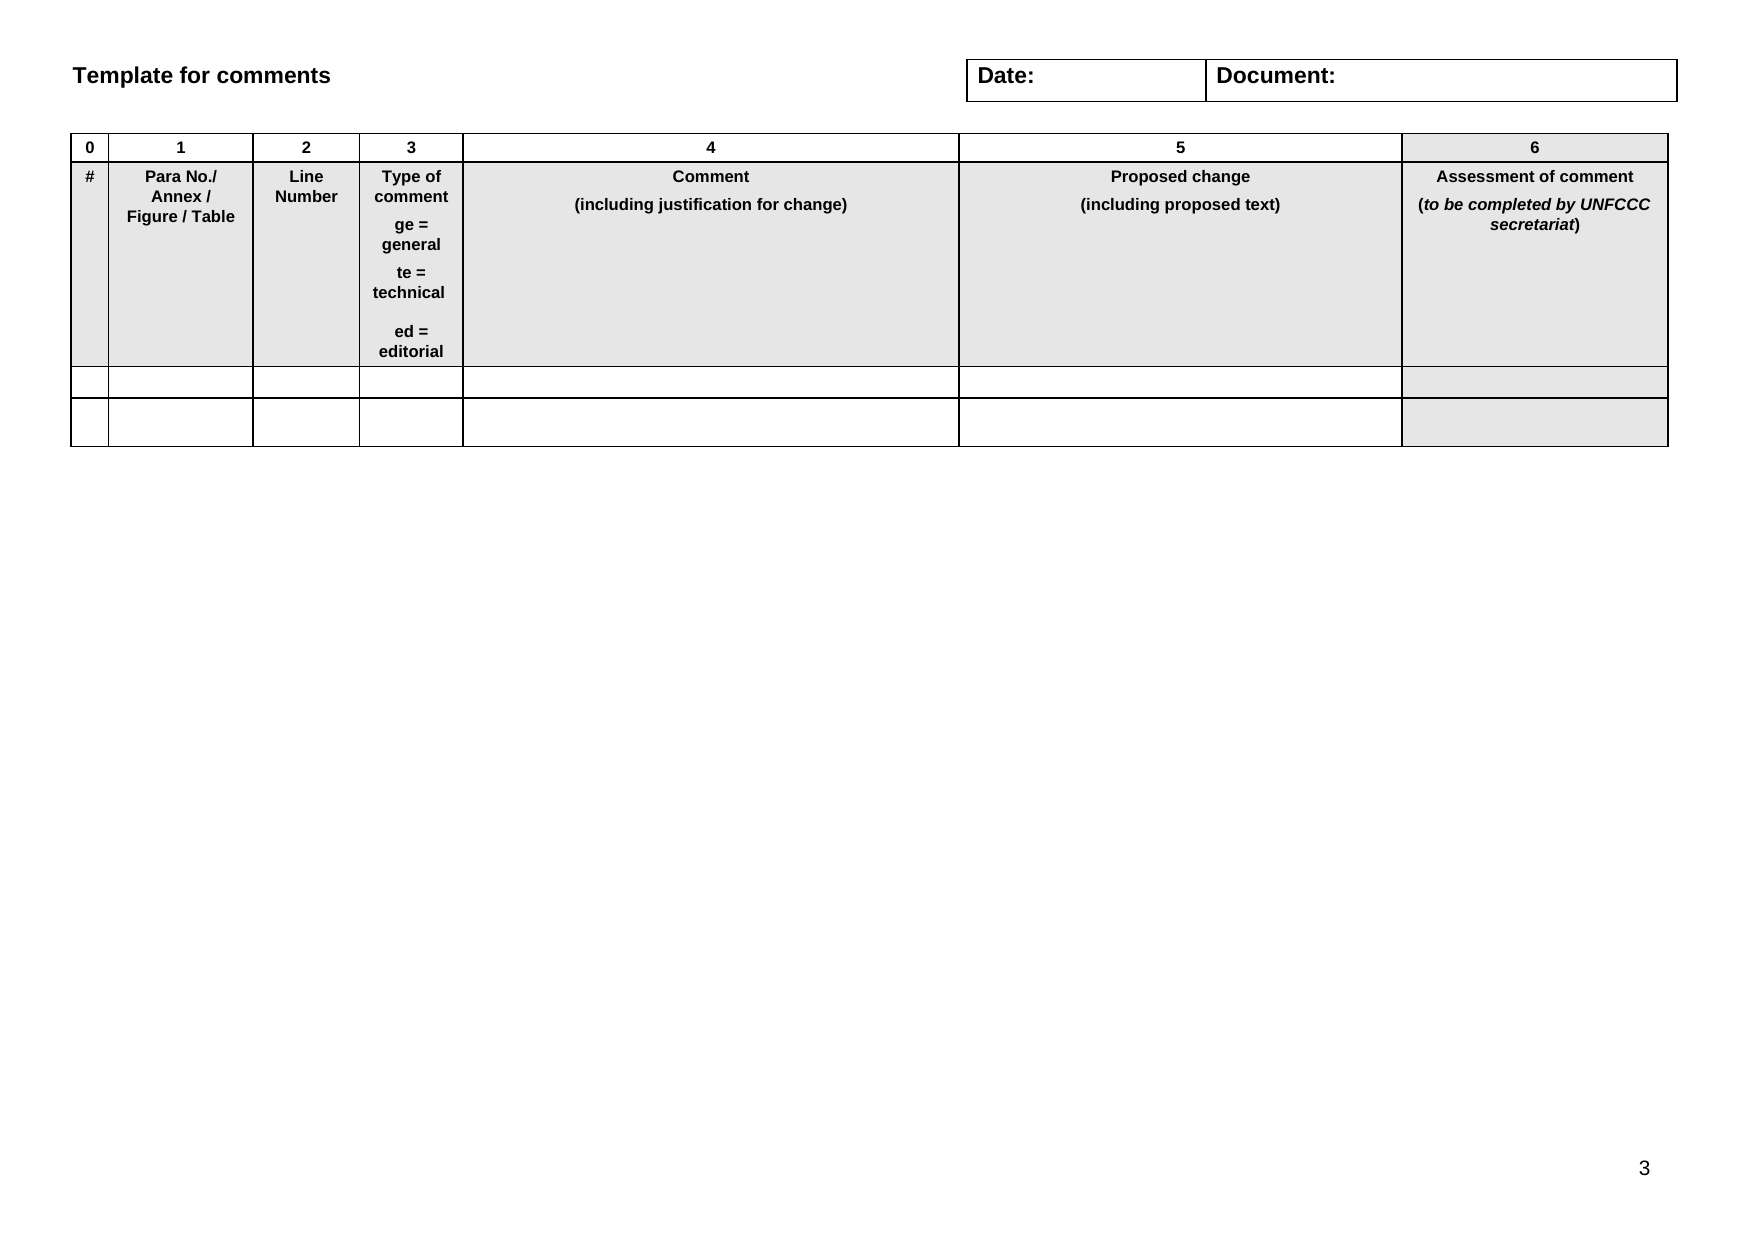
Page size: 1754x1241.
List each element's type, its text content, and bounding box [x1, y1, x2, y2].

table_cell Comment (including justification for change) [464, 163, 958, 366]
table_cell [360, 367, 462, 397]
table_cell [960, 367, 1401, 397]
table_cell [360, 399, 462, 446]
table_cell [72, 399, 108, 446]
table_header 4 [464, 134, 958, 161]
table_cell Type of comment ge = general te = technical ed = editorial [360, 163, 462, 366]
table_cell [254, 399, 359, 446]
table_cell [72, 367, 108, 397]
table_cell [109, 399, 252, 446]
table_header 6 [1403, 134, 1667, 161]
table_cell Assessment of comment (to be completed by UNFCCC secretariat) [1403, 163, 1667, 366]
table_cell [464, 367, 958, 397]
table_cell # [72, 163, 108, 366]
table_header 0 [72, 134, 108, 161]
table_cell [960, 399, 1401, 446]
table_cell Para No./ Annex / Figure / Table [109, 163, 252, 366]
table_header 5 [960, 134, 1401, 161]
table_cell [464, 399, 958, 446]
table_header 1 [109, 134, 252, 161]
table_header 3 [360, 134, 462, 161]
table_cell Proposed change (including proposed text) [960, 163, 1401, 366]
table_cell [1403, 399, 1667, 446]
table_cell [1403, 367, 1667, 397]
table_header 2 [254, 134, 359, 161]
table_cell Line Number [254, 163, 359, 366]
table_cell [109, 367, 252, 397]
table_cell [254, 367, 359, 397]
